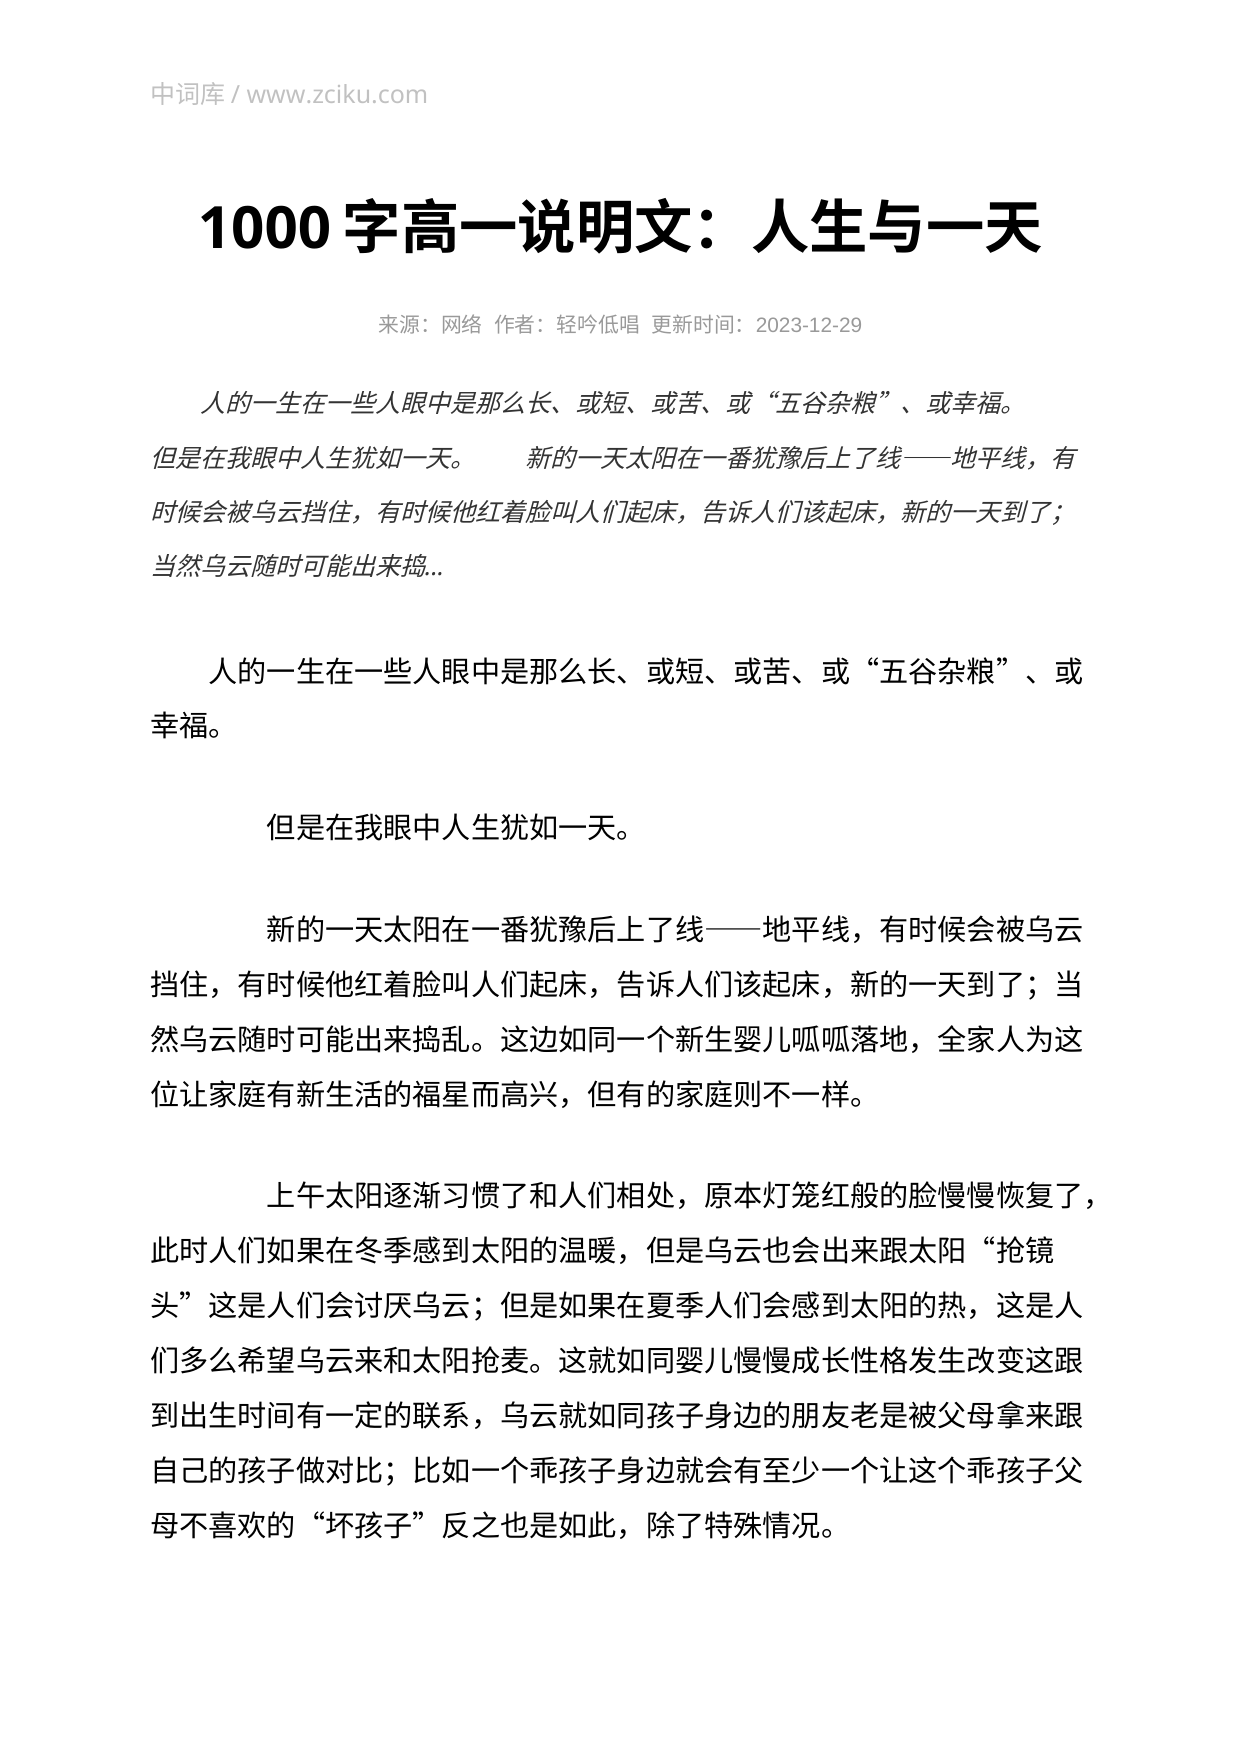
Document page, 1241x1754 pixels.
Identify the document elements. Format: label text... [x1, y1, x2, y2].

text 来源：网络 作者：轻吟低唱 更新时间：2023-12-29 [150, 313, 1090, 337]
text 上午太阳逐渐习惯了和人们相处，原本灯笼红般的脸慢慢恢复了，此时人们如果在冬季感到太阳的温暖，但是乌云也会出来跟太阳“抢镜头”这是人们会讨厌乌云；但是如果在夏季人们会感到太阳的热，这是人们多么希望乌云来和太阳抢麦。这就如同婴儿慢慢成长性格发生改变这跟到出生时间有一定的联系，乌云就如同孩子身边的朋友老是被父母拿来跟自己的孩子做对比；比如一个乖孩子身边就会有至少一个让这个乖孩子父母不喜欢的“坏孩子”反之也是如此，除了特殊情况。 [150, 1173, 1090, 1545]
text 但是在我眼中人生犹如一天。 [150, 805, 1090, 847]
text 人的一生在一些人眼中是那么长、或短、或苦、或“五谷杂粮”、或幸福。 但是在我眼中人生犹如一天。 新的一天太阳在一番犹豫后上了线——地平线，有时候会被乌云挡住，有时候他红着脸叫人们起床，告诉人们该起床，新的一天到了；当然乌云随时可能出来捣... [150, 384, 1090, 583]
text 人的一生在一些人眼中是那么长、或短、或苦、或“五谷杂粮”、或幸福。 [150, 648, 1090, 745]
subtitle 1000字高一说明文：人生与一天 [150, 181, 1090, 266]
text 新的一天太阳在一番犹豫后上了线——地平线，有时候会被乌云挡住，有时候他红着脸叫人们起床，告诉人们该起床，新的一天到了；当然乌云随时可能出来捣乱。这边如同一个新生婴儿呱呱落地，全家人为这位让家庭有新生活的福星而高兴，但有的家庭则不一样。 [150, 907, 1090, 1113]
